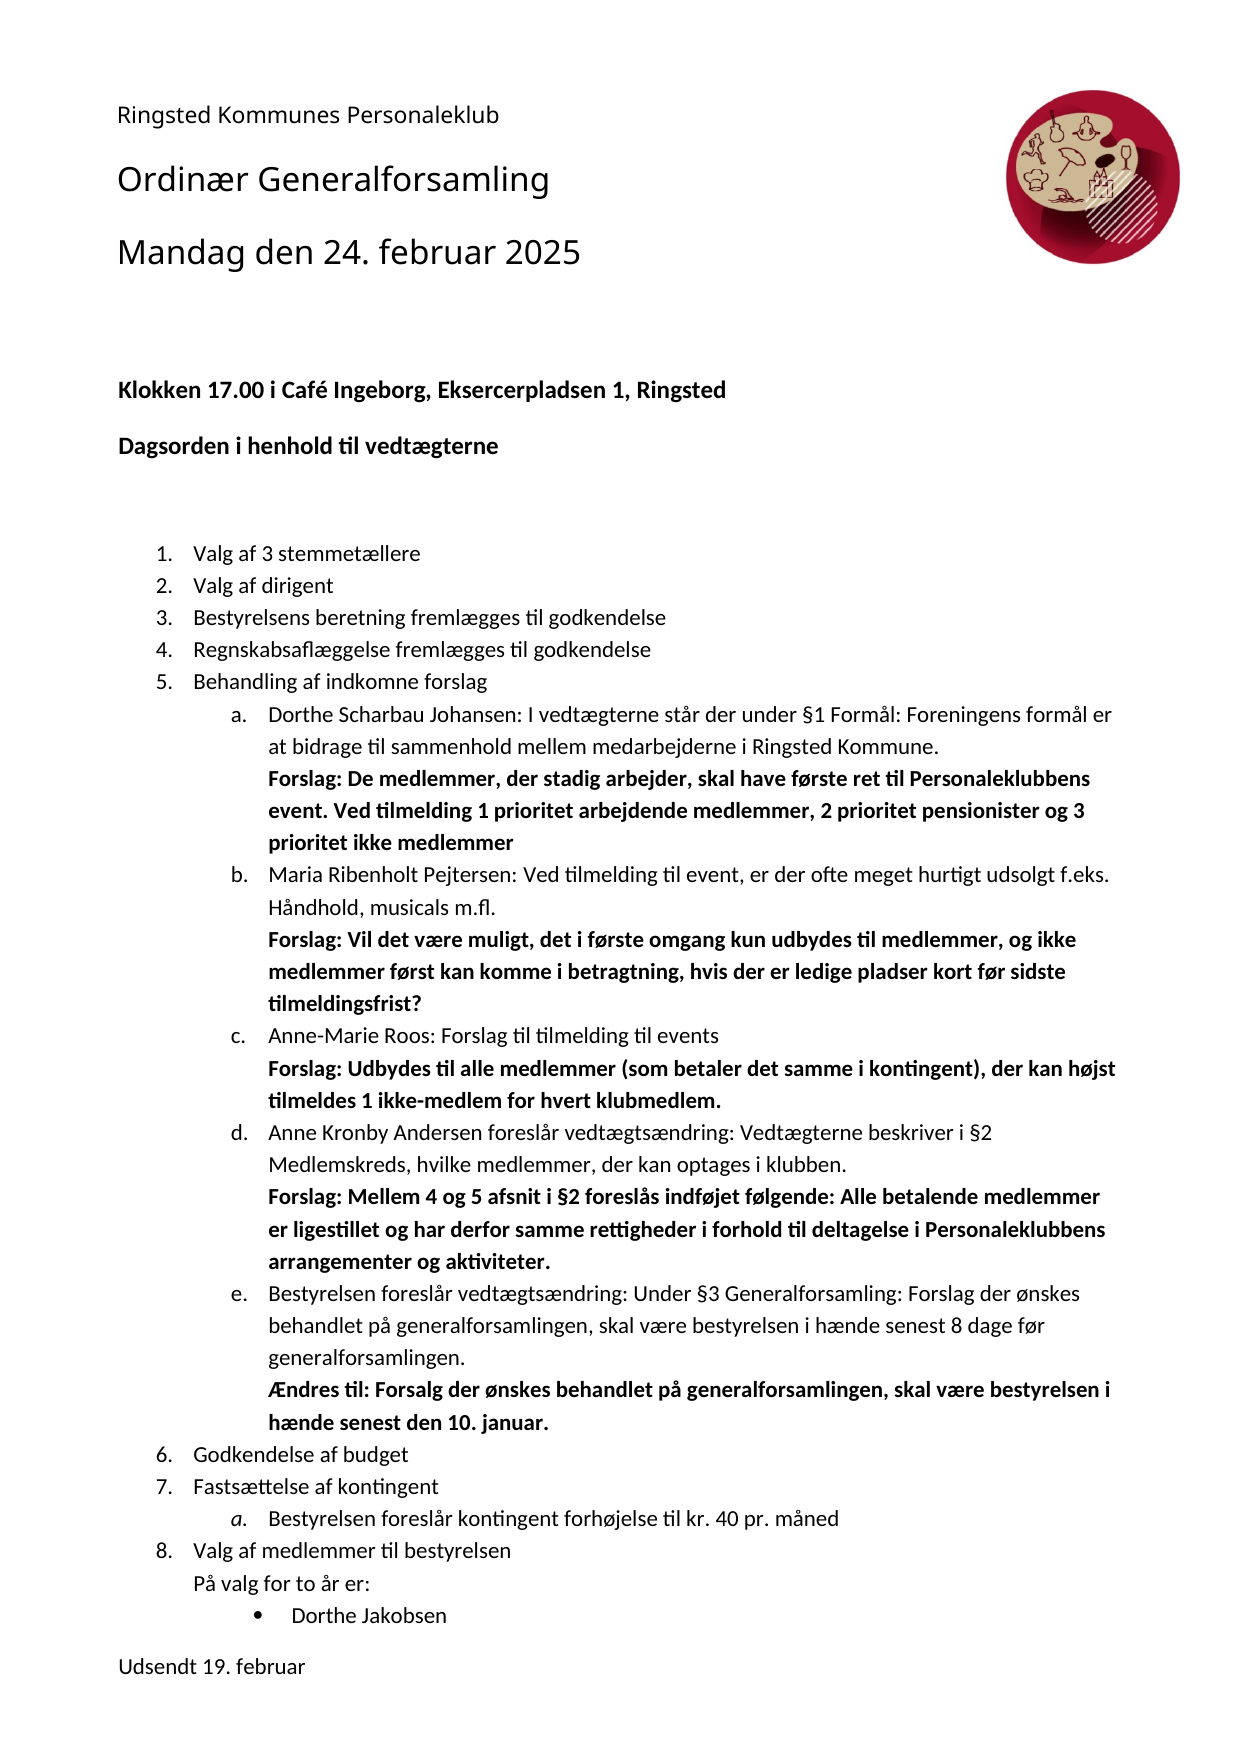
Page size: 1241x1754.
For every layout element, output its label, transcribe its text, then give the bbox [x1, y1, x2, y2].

list På valg for to år er: [193, 1569, 1122, 1597]
list Anne-Marie Roos: Forslag til tilmelding til events [231, 1022, 1122, 1049]
list Bestyrelsen foreslår kontingent forhøjelse til kr. 40 pr. måned [231, 1504, 1122, 1532]
list Forslag: Vil det være muligt, det i første omgang kun udbydes til medlemmer, og ikke medlemmer først kan komme i betragtning, hvis der er ledige pladser kort før sidste tilmeldingsfrist? [268, 925, 1122, 1017]
list Maria Ribenholt Pejtersen: Ved tilmelding til event, er der ofte meget hurtigt udsolgt f.eks. Håndhold, musicals m.fl. [231, 861, 1122, 921]
text Klokken 17.00 i Café Ingeborg, Eksercerpladsen 1, Ringsted [118, 374, 1122, 404]
list Regnskabsaflæggelse fremlægges til godkendelse [156, 635, 1122, 663]
list Bestyrelsens beretning fremlægges til godkendelse [156, 603, 1122, 631]
list Bestyrelsen foreslår vedtægtsændring: Under §3 Generalforsamling: Forslag der ønskes behandlet på generalforsamlingen, skal være bestyrelsen i hænde senest 8 dage før generalforsamlingen. Ændres til: Forsalg der ønskes behandlet på generalforsamlingen, skal være bestyrelsen i hænde senest den 10. januar. [231, 1279, 1122, 1436]
list Valg af 3 stemmetællere [156, 539, 1122, 567]
list Dorthe Jakobsen [254, 1601, 1122, 1629]
text Dagsorden i henhold til vedtægterne [118, 430, 1122, 460]
list Dorthe Scharbau Johansen: I vedtægterne står der under §1 Formål: Foreningens formål er at bidrage til sammenhold mellem medarbejderne i Ringsted Kommune. Forslag: De medlemmer, der stadig arbejder, skal have første ret til Personaleklubbens event. Ved tilmelding 1 prioritet arbejdende medlemmer, 2 prioritet pensionister og 3 prioritet ikke medlemmer [231, 700, 1122, 856]
list Behandling af indkomne forslag [156, 667, 1122, 696]
list Forslag: Mellem 4 og 5 afsnit i §2 foreslås indføjet følgende: Alle betalende medlemmer er ligestillet og har derfor samme rettigheder i forhold til deltagelse i Personaleklubbens arrangementer og aktiviteter. [268, 1182, 1122, 1275]
list Valg af medlemmer til bestyrelsen [156, 1537, 1122, 1564]
picture [1004, 88, 1182, 266]
list Forslag: Udbydes til alle medlemmer (som betaler det samme i kontingent), der kan højst tilmeldes 1 ikke-medlem for hvert klubmedlem. [268, 1054, 1122, 1114]
list Anne Kronby Andersen foreslår vedtægtsændring: Vedtægterne beskriver i §2 Medlemskreds, hvilke medlemmer, der kan optages i klubben. [231, 1118, 1122, 1178]
list Fastsættelse af kontingent [156, 1472, 1122, 1500]
list Valg af dirigent [156, 571, 1122, 599]
list Godkendelse af budget [156, 1440, 1122, 1468]
